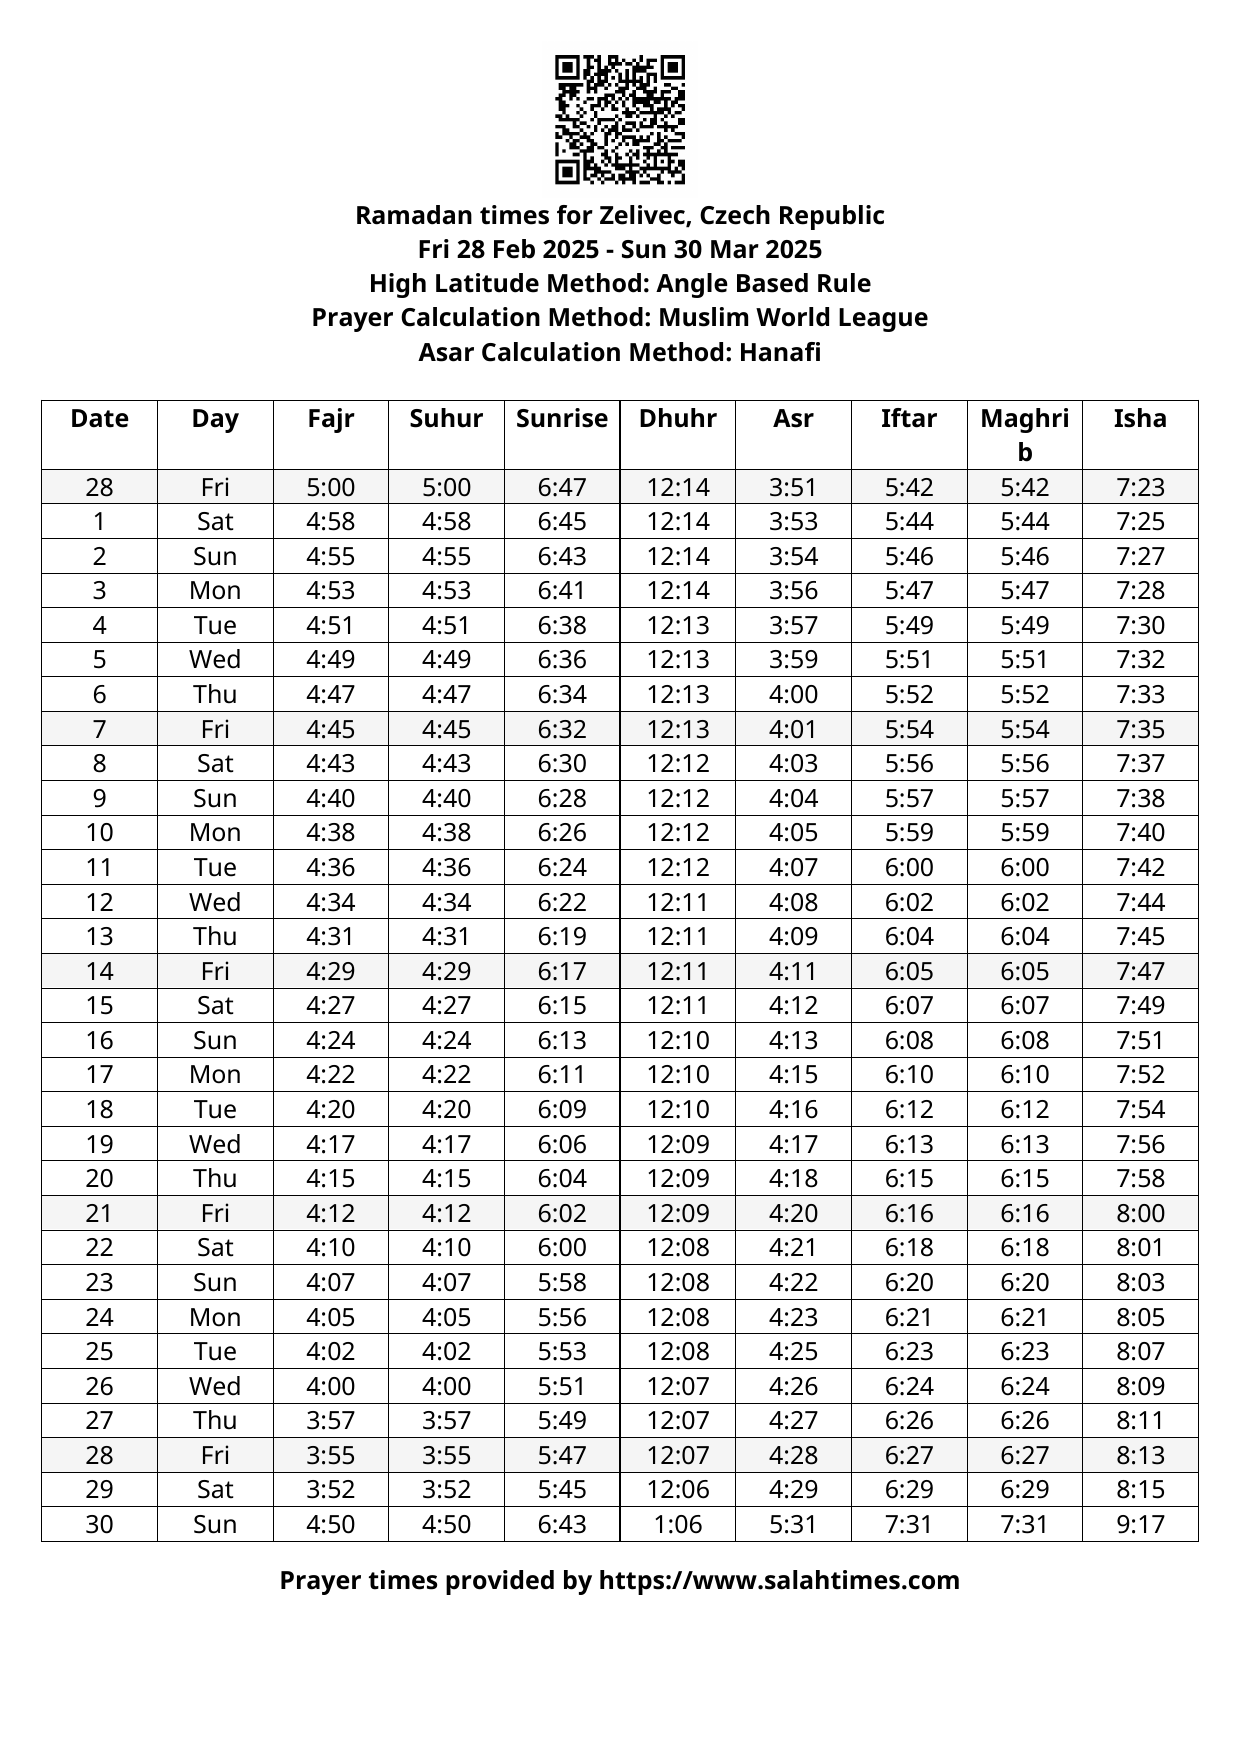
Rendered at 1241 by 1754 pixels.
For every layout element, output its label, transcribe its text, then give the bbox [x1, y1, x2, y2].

table_cell 3:55 [274, 1438, 388, 1472]
table_cell Wed [158, 1369, 273, 1402]
table_cell Thu [158, 919, 273, 953]
table_cell 4:23 [736, 1300, 851, 1333]
table_cell 4:24 [389, 1023, 504, 1057]
table_cell 4:55 [274, 539, 388, 572]
table_cell Tue [158, 1334, 273, 1368]
table_cell 4:34 [389, 885, 504, 918]
table_cell 4:10 [389, 1231, 504, 1264]
table_cell Wed [158, 643, 273, 676]
table_cell 6:22 [505, 885, 619, 918]
table_cell 6:04 [505, 1161, 619, 1195]
table_cell 6:26 [968, 1404, 1082, 1437]
text Prayer Calculation Method: Muslim World League [42, 300, 1198, 334]
table_cell 6:05 [968, 954, 1082, 987]
table_cell 4:31 [274, 919, 388, 953]
table_cell 6:07 [968, 989, 1082, 1022]
table_cell 22 [42, 1231, 157, 1264]
table_cell 4:49 [389, 643, 504, 676]
table_cell 5:47 [968, 574, 1082, 607]
table_cell 9:17 [1083, 1507, 1198, 1541]
table_cell 4:15 [274, 1161, 388, 1195]
table_cell 4:45 [274, 712, 388, 745]
table_cell 7:33 [1083, 677, 1198, 711]
table_cell 4:13 [736, 1023, 851, 1057]
table_cell 4:17 [736, 1127, 851, 1160]
table_cell 5:52 [852, 677, 967, 711]
table_cell 4:45 [389, 712, 504, 745]
table_cell 4:27 [736, 1404, 851, 1437]
table_cell Tue [158, 850, 273, 884]
table_cell 6:38 [505, 608, 619, 642]
table_cell 12:09 [621, 1196, 735, 1229]
table_cell Thu [158, 1161, 273, 1195]
table_cell 4:50 [274, 1507, 388, 1541]
table_cell 4:18 [736, 1161, 851, 1195]
table_cell 6:20 [968, 1265, 1082, 1299]
table_cell 6:26 [852, 1404, 967, 1437]
table_cell 8 [42, 746, 157, 780]
table_header Dhuhr [621, 401, 735, 469]
table_cell 4:53 [274, 574, 388, 607]
table_cell Mon [158, 1058, 273, 1091]
table_cell 1 [42, 504, 157, 538]
table_cell 6:15 [505, 989, 619, 1022]
table_cell 12:13 [621, 677, 735, 711]
table_cell 12:08 [621, 1231, 735, 1264]
table_cell 6:30 [505, 746, 619, 780]
text Prayer times provided by https://www.salahtimes.com [42, 1563, 1198, 1597]
table_cell 8:00 [1083, 1196, 1198, 1229]
table_cell 12:12 [621, 781, 735, 814]
table_cell 4:17 [274, 1127, 388, 1160]
table_cell 6:13 [968, 1127, 1082, 1160]
table_cell 5:54 [968, 712, 1082, 745]
table_cell 6:16 [852, 1196, 967, 1229]
table_cell 7:37 [1083, 746, 1198, 780]
table_cell 4:58 [274, 504, 388, 538]
table_cell 4:49 [274, 643, 388, 676]
table_cell 20 [42, 1161, 157, 1195]
table_cell Fri [158, 470, 273, 503]
table_cell Sun [158, 781, 273, 814]
table_cell 4:08 [736, 885, 851, 918]
table_cell 4 [42, 608, 157, 642]
table_cell 4:47 [389, 677, 504, 711]
table_cell 6:29 [968, 1473, 1082, 1506]
table_cell 6:02 [968, 885, 1082, 918]
table_cell 6:07 [852, 989, 967, 1022]
table_cell 5:51 [968, 643, 1082, 676]
table_cell 4:36 [274, 850, 388, 884]
table_cell 12:10 [621, 1058, 735, 1091]
table_cell 5 [42, 643, 157, 676]
table_cell 4:24 [274, 1023, 388, 1057]
table_cell 4:05 [736, 816, 851, 849]
table_cell 12:12 [621, 850, 735, 884]
table_cell 4:27 [274, 989, 388, 1022]
table_cell 12:13 [621, 608, 735, 642]
table_cell 7:31 [852, 1507, 967, 1541]
table_cell 12:10 [621, 1023, 735, 1057]
table_header Fajr [274, 401, 388, 469]
table_cell 5:31 [736, 1507, 851, 1541]
table_cell 6:27 [968, 1438, 1082, 1472]
table_cell 6:28 [505, 781, 619, 814]
table_cell 6:02 [505, 1196, 619, 1229]
table_cell 4:09 [736, 919, 851, 953]
table_cell 4:29 [274, 954, 388, 987]
table_cell 4:21 [736, 1231, 851, 1264]
table_cell 9 [42, 781, 157, 814]
table_cell 4:38 [389, 816, 504, 849]
table_cell 8:03 [1083, 1265, 1198, 1299]
table_cell 7:25 [1083, 504, 1198, 538]
table_cell 4:25 [736, 1334, 851, 1368]
table_cell 28 [42, 470, 157, 503]
table_cell 5:56 [852, 746, 967, 780]
table_cell Thu [158, 677, 273, 711]
table_cell 4:43 [274, 746, 388, 780]
table_cell 7:49 [1083, 989, 1198, 1022]
table_cell 4:27 [389, 989, 504, 1022]
table_cell Wed [158, 1127, 273, 1160]
table_header Asr [736, 401, 851, 469]
table_cell 12:11 [621, 954, 735, 987]
table_cell 8:05 [1083, 1300, 1198, 1333]
table_cell Tue [158, 608, 273, 642]
table_cell 6:41 [505, 574, 619, 607]
table_cell 29 [42, 1473, 157, 1506]
table_cell 4:04 [736, 781, 851, 814]
table_cell 6:16 [968, 1196, 1082, 1229]
table_cell 5:54 [852, 712, 967, 745]
table_cell 7:30 [1083, 608, 1198, 642]
table_cell 6:00 [968, 850, 1082, 884]
table_cell 5:46 [968, 539, 1082, 572]
table_cell 15 [42, 989, 157, 1022]
table_cell 13 [42, 919, 157, 953]
table_cell 5:52 [968, 677, 1082, 711]
table_cell 6:02 [852, 885, 967, 918]
table_cell 6:24 [968, 1369, 1082, 1402]
table_cell 6:24 [852, 1369, 967, 1402]
table_cell 6:15 [968, 1161, 1082, 1195]
table_cell 6:43 [505, 1507, 619, 1541]
table_cell 12:06 [621, 1473, 735, 1506]
table_cell 18 [42, 1092, 157, 1126]
table_cell 5:53 [505, 1334, 619, 1368]
table_cell Sat [158, 1473, 273, 1506]
table_cell Wed [158, 885, 273, 918]
text Asar Calculation Method: Hanafi [42, 334, 1198, 368]
table_cell 4:07 [274, 1265, 388, 1299]
table_cell 4:00 [389, 1369, 504, 1402]
table_cell 5:45 [505, 1473, 619, 1506]
table_cell 5:51 [852, 643, 967, 676]
table_cell 6:00 [852, 850, 967, 884]
table_cell 5:58 [505, 1265, 619, 1299]
table_cell 12:07 [621, 1404, 735, 1437]
table_cell 30 [42, 1507, 157, 1541]
table_cell 4:22 [274, 1058, 388, 1091]
table_cell 6:08 [852, 1023, 967, 1057]
table_cell 6:10 [968, 1058, 1082, 1091]
table_cell 4:55 [389, 539, 504, 572]
text High Latitude Method: Angle Based Rule [42, 266, 1198, 300]
table_cell 12:08 [621, 1265, 735, 1299]
table_cell 4:02 [389, 1334, 504, 1368]
table_cell 4:47 [274, 677, 388, 711]
table_cell 3:55 [389, 1438, 504, 1472]
table_cell 6:27 [852, 1438, 967, 1472]
table_cell 4:05 [389, 1300, 504, 1333]
table_cell 21 [42, 1196, 157, 1229]
table_cell 7:47 [1083, 954, 1198, 987]
table_cell 7:38 [1083, 781, 1198, 814]
table_cell 4:00 [274, 1369, 388, 1402]
table_cell Fri [158, 954, 273, 987]
table_cell 5:49 [852, 608, 967, 642]
table_cell 4:07 [389, 1265, 504, 1299]
table_cell 6:12 [852, 1092, 967, 1126]
table_cell 4:11 [736, 954, 851, 987]
table_cell 12 [42, 885, 157, 918]
table_cell 12:11 [621, 919, 735, 953]
table_header Day [158, 401, 273, 469]
table_cell 12:14 [621, 574, 735, 607]
table_cell 23 [42, 1265, 157, 1299]
table_cell Sat [158, 989, 273, 1022]
table_cell 5:59 [968, 816, 1082, 849]
table_cell Mon [158, 574, 273, 607]
table_header Suhur [389, 401, 504, 469]
table_cell 6:20 [852, 1265, 967, 1299]
table_cell 7:27 [1083, 539, 1198, 572]
table_cell 4:31 [389, 919, 504, 953]
table_cell 12:08 [621, 1300, 735, 1333]
table_cell 4:03 [736, 746, 851, 780]
table_cell 5:56 [968, 746, 1082, 780]
table_cell 7:40 [1083, 816, 1198, 849]
table_cell 6:17 [505, 954, 619, 987]
table_cell 4:22 [389, 1058, 504, 1091]
table_cell 6:43 [505, 539, 619, 572]
table_cell 6:18 [968, 1231, 1082, 1264]
table_cell 6:15 [852, 1161, 967, 1195]
table_cell 12:14 [621, 504, 735, 538]
table_cell 6 [42, 677, 157, 711]
table_cell 6:23 [852, 1334, 967, 1368]
table_cell 12:09 [621, 1161, 735, 1195]
table_cell 3:54 [736, 539, 851, 572]
table_cell 8:01 [1083, 1231, 1198, 1264]
table_cell 6:26 [505, 816, 619, 849]
table_header Isha [1083, 401, 1198, 469]
table_cell 6:04 [852, 919, 967, 953]
table_cell 8:07 [1083, 1334, 1198, 1368]
table_cell Sun [158, 539, 273, 572]
table_cell 7:58 [1083, 1161, 1198, 1195]
table_cell 5:44 [852, 504, 967, 538]
table_header Iftar [852, 401, 967, 469]
table_cell 7:54 [1083, 1092, 1198, 1126]
table_cell 1:06 [621, 1507, 735, 1541]
table_cell 5:42 [968, 470, 1082, 503]
table_cell Sun [158, 1265, 273, 1299]
table_cell 4:22 [736, 1265, 851, 1299]
table_cell 6:04 [968, 919, 1082, 953]
table_cell 8:13 [1083, 1438, 1198, 1472]
table_cell 4:12 [736, 989, 851, 1022]
table_cell 4:05 [274, 1300, 388, 1333]
table_cell Tue [158, 1092, 273, 1126]
table_cell 6:24 [505, 850, 619, 884]
table_cell Sat [158, 746, 273, 780]
table_cell Mon [158, 816, 273, 849]
table_cell 4:20 [389, 1092, 504, 1126]
table_cell 6:19 [505, 919, 619, 953]
table_cell 12:12 [621, 746, 735, 780]
table_cell 5:49 [968, 608, 1082, 642]
table_cell 4:12 [389, 1196, 504, 1229]
table_cell 4:01 [736, 712, 851, 745]
table_cell 12:12 [621, 816, 735, 849]
table_cell 5:57 [968, 781, 1082, 814]
table_cell 5:46 [852, 539, 967, 572]
table_cell 4:40 [274, 781, 388, 814]
table_cell Sat [158, 1231, 273, 1264]
table_cell Sun [158, 1023, 273, 1057]
table_cell 4:10 [274, 1231, 388, 1264]
table_cell 8:15 [1083, 1473, 1198, 1506]
table_cell 7:31 [968, 1507, 1082, 1541]
table_cell 3:51 [736, 470, 851, 503]
table_cell 6:13 [852, 1127, 967, 1160]
table_cell 4:15 [736, 1058, 851, 1091]
table_cell 5:47 [852, 574, 967, 607]
table_cell 7:56 [1083, 1127, 1198, 1160]
table_cell 2 [42, 539, 157, 572]
table_cell Fri [158, 1196, 273, 1229]
table_cell 6:45 [505, 504, 619, 538]
table_cell 7:51 [1083, 1023, 1198, 1057]
table_cell 4:15 [389, 1161, 504, 1195]
table_cell 7:32 [1083, 643, 1198, 676]
table_cell 6:21 [968, 1300, 1082, 1333]
table_cell 4:29 [736, 1473, 851, 1506]
table_cell 28 [42, 1438, 157, 1472]
table_cell 7:28 [1083, 574, 1198, 607]
table_cell 26 [42, 1369, 157, 1402]
table_cell 12:13 [621, 712, 735, 745]
table_cell 3:52 [274, 1473, 388, 1506]
table_cell 12:11 [621, 989, 735, 1022]
table_cell 3:56 [736, 574, 851, 607]
table_cell 5:59 [852, 816, 967, 849]
table_cell 5:49 [505, 1404, 619, 1437]
table_cell 5:42 [852, 470, 967, 503]
table_cell 7:23 [1083, 470, 1198, 503]
table_cell 6:08 [968, 1023, 1082, 1057]
table_cell 3 [42, 574, 157, 607]
table_cell 3:52 [389, 1473, 504, 1506]
table_cell Fri [158, 1438, 273, 1472]
table_cell 5:51 [505, 1369, 619, 1402]
table_cell 12:13 [621, 643, 735, 676]
table_cell Mon [158, 1300, 273, 1333]
table_cell 7:35 [1083, 712, 1198, 745]
table_cell 4:17 [389, 1127, 504, 1160]
table_cell 6:11 [505, 1058, 619, 1091]
table_cell 6:09 [505, 1092, 619, 1126]
table_cell 6:34 [505, 677, 619, 711]
table_cell 7:44 [1083, 885, 1198, 918]
table_cell 6:00 [505, 1231, 619, 1264]
table_cell 4:38 [274, 816, 388, 849]
table_cell 6:05 [852, 954, 967, 987]
table_cell Sat [158, 504, 273, 538]
table_cell 5:00 [274, 470, 388, 503]
table_cell 6:21 [852, 1300, 967, 1333]
table_cell 4:40 [389, 781, 504, 814]
table_cell 12:07 [621, 1438, 735, 1472]
table_cell 6:32 [505, 712, 619, 745]
table_cell Sun [158, 1507, 273, 1541]
table_cell 7:52 [1083, 1058, 1198, 1091]
table_cell 4:58 [389, 504, 504, 538]
table_cell 19 [42, 1127, 157, 1160]
table_cell 4:07 [736, 850, 851, 884]
table_header Sunrise [505, 401, 619, 469]
table_cell 4:36 [389, 850, 504, 884]
table_cell 4:50 [389, 1507, 504, 1541]
table_cell 4:53 [389, 574, 504, 607]
table_cell 5:44 [968, 504, 1082, 538]
table_cell 4:51 [389, 608, 504, 642]
table_cell 4:02 [274, 1334, 388, 1368]
table_cell 16 [42, 1023, 157, 1057]
table_cell 14 [42, 954, 157, 987]
table_cell 3:57 [736, 608, 851, 642]
table_cell 12:09 [621, 1127, 735, 1160]
table_cell 5:00 [389, 470, 504, 503]
table_cell 6:12 [968, 1092, 1082, 1126]
table_header Maghrib [968, 401, 1082, 469]
table_cell 6:10 [852, 1058, 967, 1091]
table_cell 5:47 [505, 1438, 619, 1472]
table_cell 12:08 [621, 1334, 735, 1368]
table_cell Thu [158, 1404, 273, 1437]
table_cell 6:36 [505, 643, 619, 676]
table_cell 3:57 [389, 1404, 504, 1437]
table_cell Fri [158, 712, 273, 745]
table_cell 4:26 [736, 1369, 851, 1402]
table_cell 6:13 [505, 1023, 619, 1057]
table_cell 3:59 [736, 643, 851, 676]
table_cell 6:23 [968, 1334, 1082, 1368]
table_cell 27 [42, 1404, 157, 1437]
table_cell 7:42 [1083, 850, 1198, 884]
table_cell 6:47 [505, 470, 619, 503]
table_cell 12:14 [621, 539, 735, 572]
text Fri 28 Feb 2025 - Sun 30 Mar 2025 [42, 232, 1198, 266]
table_cell 11 [42, 850, 157, 884]
table_cell 7 [42, 712, 157, 745]
table_cell 6:18 [852, 1231, 967, 1264]
table_cell 10 [42, 816, 157, 849]
table_cell 4:29 [389, 954, 504, 987]
table_cell 5:57 [852, 781, 967, 814]
table_cell 4:20 [274, 1092, 388, 1126]
table_cell 8:09 [1083, 1369, 1198, 1402]
table_cell 4:43 [389, 746, 504, 780]
table_cell 5:56 [505, 1300, 619, 1333]
table_header Date [42, 401, 157, 469]
table_cell 4:20 [736, 1196, 851, 1229]
table_cell 12:10 [621, 1092, 735, 1126]
table_cell 3:53 [736, 504, 851, 538]
table_cell 12:11 [621, 885, 735, 918]
picture [542, 41, 699, 198]
table_cell 12:14 [621, 470, 735, 503]
table_cell 6:29 [852, 1473, 967, 1506]
table_cell 4:34 [274, 885, 388, 918]
table_cell 12:07 [621, 1369, 735, 1402]
table_cell 3:57 [274, 1404, 388, 1437]
table_cell 4:00 [736, 677, 851, 711]
table_cell 7:45 [1083, 919, 1198, 953]
table_cell 17 [42, 1058, 157, 1091]
table_cell 4:28 [736, 1438, 851, 1472]
text Ramadan times for Zelivec, Czech Republic [42, 198, 1198, 232]
table_cell 24 [42, 1300, 157, 1333]
table_cell 25 [42, 1334, 157, 1368]
table_cell 8:11 [1083, 1404, 1198, 1437]
table_cell 4:16 [736, 1092, 851, 1126]
table_cell 4:12 [274, 1196, 388, 1229]
table_cell 6:06 [505, 1127, 619, 1160]
table_cell 4:51 [274, 608, 388, 642]
